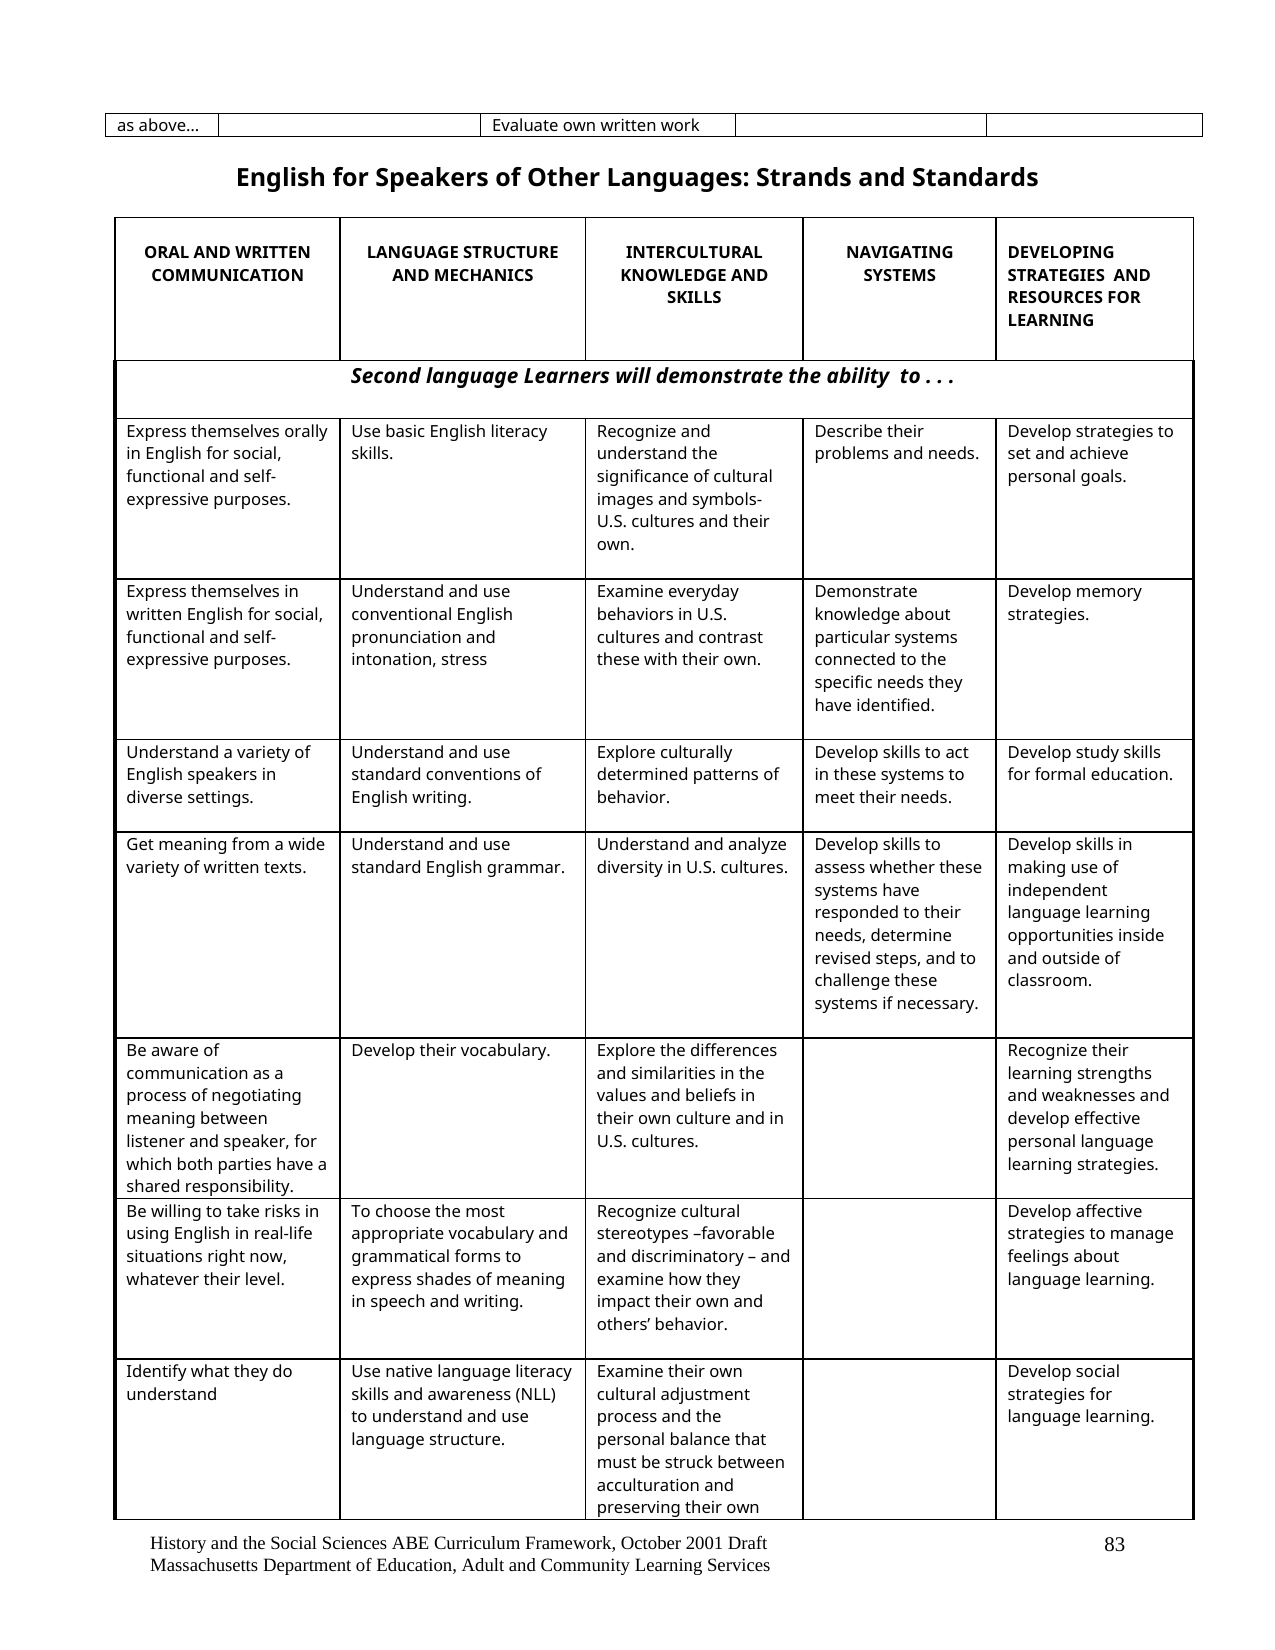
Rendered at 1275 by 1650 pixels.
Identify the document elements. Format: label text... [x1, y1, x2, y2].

text English for Speakers of Other Languages: Strands and Standards [150, 160, 1125, 194]
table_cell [586, 1360, 802, 1519]
table_cell Demonstrate knowledge about particular systems connected to the specific needs they have identified. [804, 580, 995, 739]
table_header LANGUAGE STRUCTURE AND MECHANICS [341, 218, 585, 360]
table_cell Be willing to take risks in using English in real-life situations right now, whatever their level. [117, 1199, 339, 1358]
table_cell Understand and use standard conventions of English writing. [341, 740, 585, 831]
table_cell Use basic English literacy skills. [341, 419, 585, 578]
table_cell Recognize their learning strengths and weaknesses and develop effective personal language learning strategies. [997, 1039, 1192, 1198]
table_header DEVELOPING STRATEGIES AND RESOURCES FOR LEARNING [997, 218, 1193, 360]
table_cell Describe their problems and needs. [804, 419, 995, 578]
table_cell Develop affective strategies to manage feelings about language learning. [997, 1199, 1192, 1358]
table_cell Recognize cultural stereotypes –favorable and discriminatory – and examine how they impact their own and others’ behavior. [586, 1199, 802, 1358]
table_cell Evaluate own written work [481, 114, 735, 136]
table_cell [341, 1360, 585, 1519]
table_header INTERCULTURAL KNOWLEDGE AND SKILLS [586, 218, 802, 360]
table_header NAVIGATING SYSTEMS [804, 218, 995, 360]
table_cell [997, 1360, 1192, 1519]
table_cell Understand and use standard English grammar. [341, 833, 585, 1037]
table_cell Express themselves orally in English for social, functional and self-expressive purposes. [117, 419, 339, 578]
table_cell Develop skills to assess whether these systems have responded to their needs, determine revised steps, and to challenge these systems if necessary. [804, 833, 995, 1037]
table_cell Explore culturally determined patterns of behavior. [586, 740, 802, 831]
table_cell Understand a variety of English speakers in diverse settings. [117, 740, 339, 831]
table_cell Develop study skills for formal education. [997, 740, 1192, 831]
table_cell To choose the most appropriate vocabulary and grammatical forms to express shades of meaning in speech and writing. [341, 1199, 585, 1358]
table_cell Express themselves in written English for social, functional and self-expressive purposes. [117, 580, 339, 739]
table_cell Explore the differences and similarities in the values and beliefs in their own culture and in U.S. cultures. [586, 1039, 802, 1198]
table_cell [804, 1199, 995, 1358]
table_cell Be aware of communication as a process of negotiating meaning between listener and speaker, for which both parties have a shared responsibility. [117, 1039, 339, 1198]
table_cell [804, 1039, 995, 1198]
table_cell [736, 114, 986, 136]
table_cell Understand and use conventional English pronunciation and intonation, stress [341, 580, 585, 739]
table_cell Recognize and understand the significance of cultural images and symbols- U.S. cultures and their own. [586, 419, 802, 578]
table_cell Develop skills to act in these systems to meet their needs. [804, 740, 995, 831]
table_cell [804, 1360, 995, 1519]
table_cell Examine everyday behaviors in U.S. cultures and contrast these with their own. [586, 580, 802, 739]
table_cell Understand and analyze diversity in U.S. cultures. [586, 833, 802, 1037]
table_cell Develop skills in making use of independent language learning opportunities inside and outside of classroom. [997, 833, 1192, 1037]
table_header ORAL AND WRITTEN COMMUNICATION [116, 218, 339, 360]
table_cell [987, 114, 1202, 136]
table_cell Develop memory strategies. [997, 580, 1192, 739]
table_cell Develop their vocabulary. [341, 1039, 585, 1198]
table_cell [219, 114, 480, 136]
table_cell Get meaning from a wide variety of written texts. [117, 833, 339, 1037]
table_cell Develop strategies to set and achieve personal goals. [997, 419, 1192, 578]
table_cell Second language Learners will demonstrate the ability to . . . [117, 361, 1192, 418]
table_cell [117, 1360, 339, 1519]
